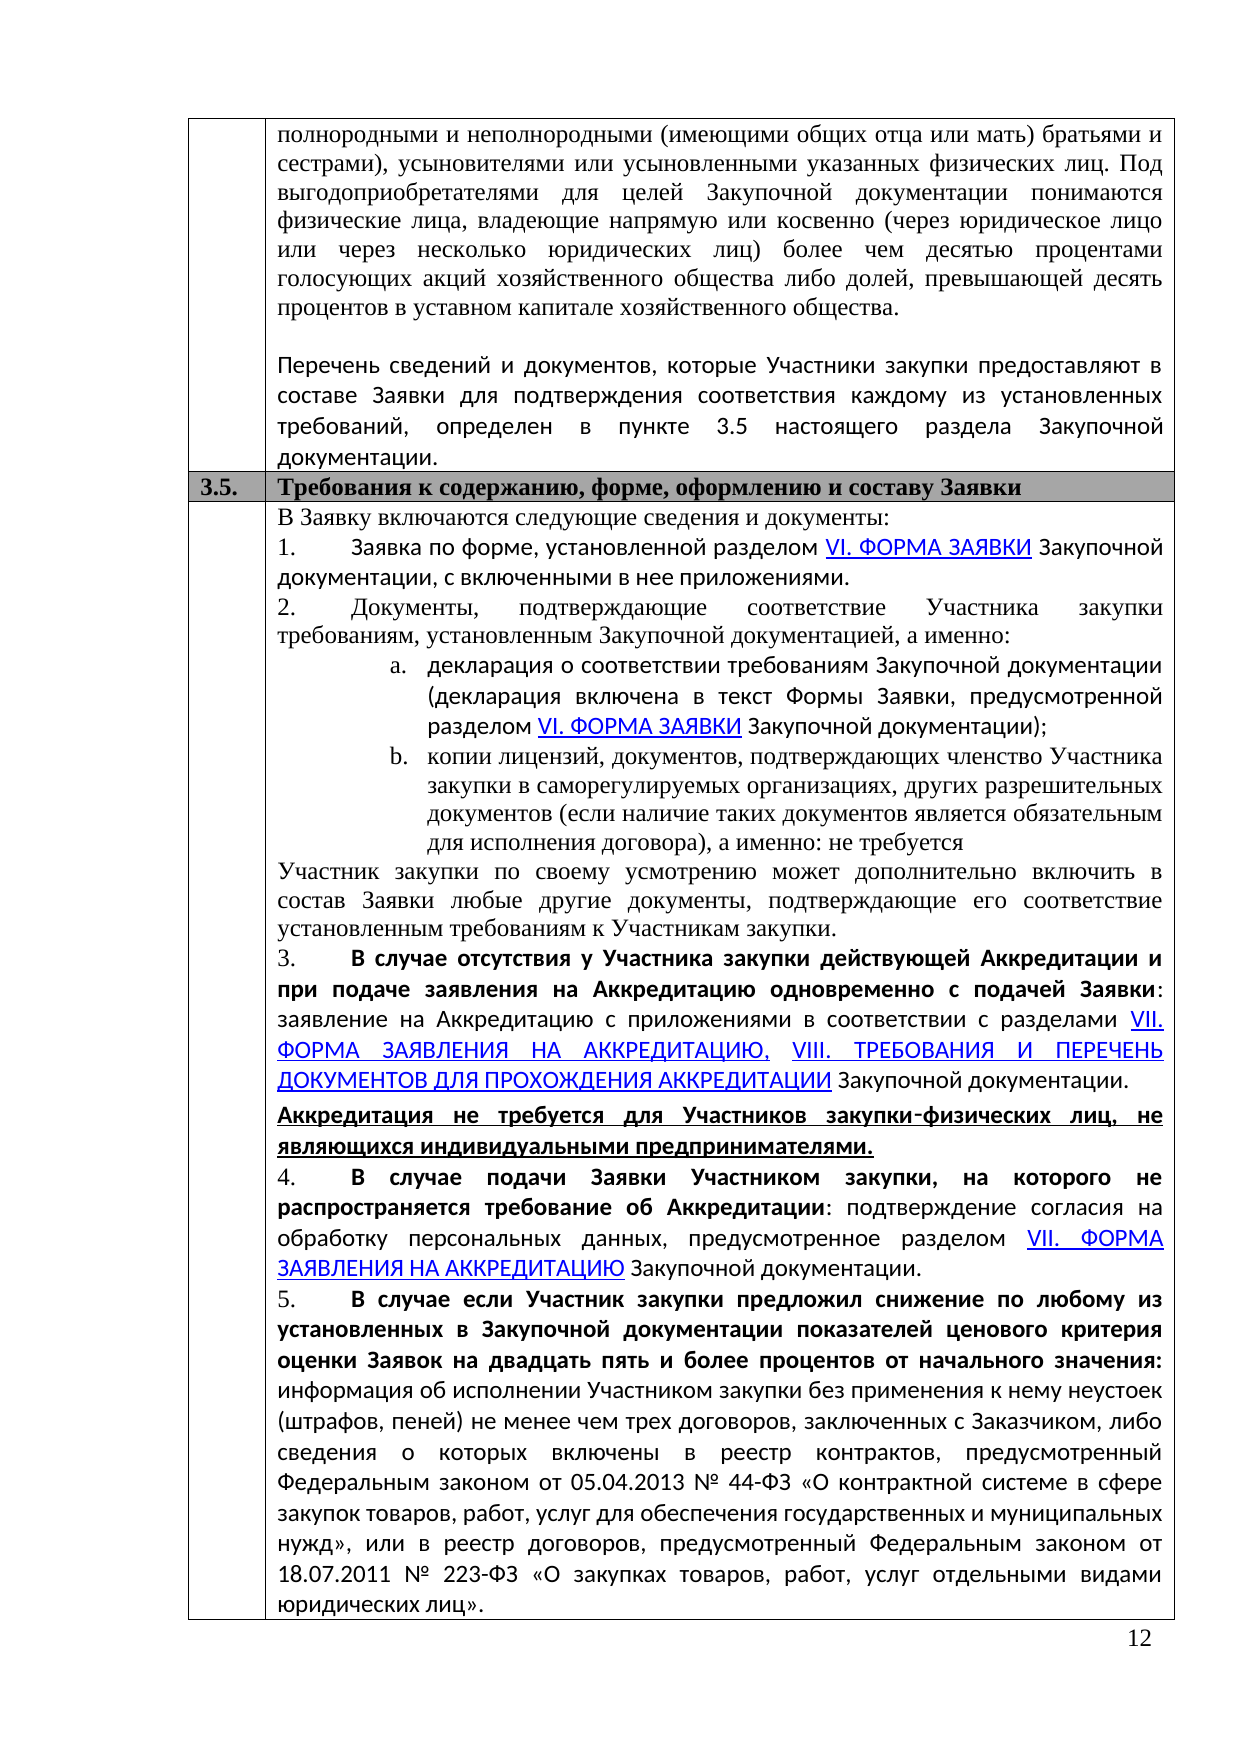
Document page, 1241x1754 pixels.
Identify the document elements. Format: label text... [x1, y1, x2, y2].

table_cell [266, 119, 1174, 471]
table_cell 3.5. [189, 472, 265, 501]
table_cell [189, 119, 265, 471]
table_cell [189, 502, 265, 1619]
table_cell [266, 502, 1174, 1619]
table_cell Требования к содержанию, форме, оформлению и составу Заявки [266, 472, 1174, 501]
